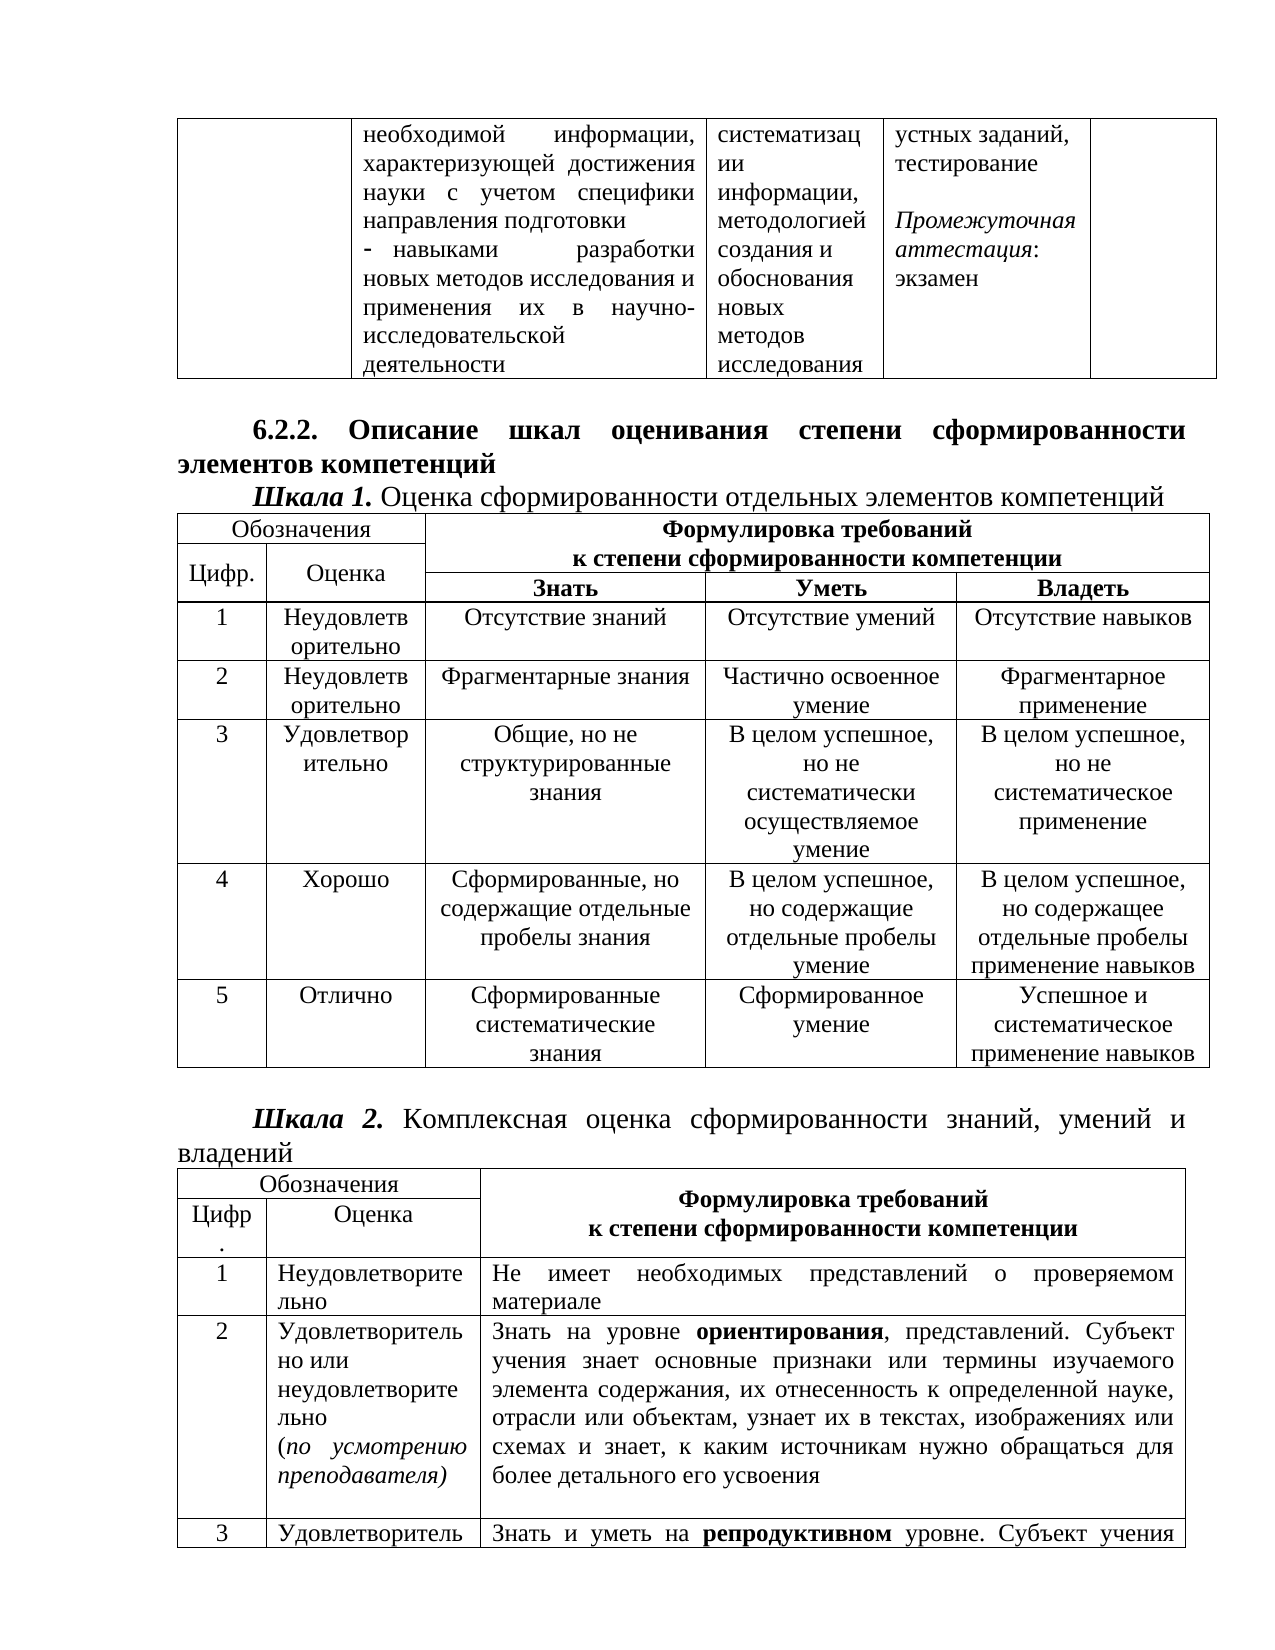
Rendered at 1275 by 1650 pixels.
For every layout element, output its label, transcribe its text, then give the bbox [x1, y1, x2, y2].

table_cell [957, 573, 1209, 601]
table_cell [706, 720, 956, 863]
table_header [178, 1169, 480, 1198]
text Шкала 1. Оценка сформированности отдельных элементов компетенций [177, 479, 1186, 513]
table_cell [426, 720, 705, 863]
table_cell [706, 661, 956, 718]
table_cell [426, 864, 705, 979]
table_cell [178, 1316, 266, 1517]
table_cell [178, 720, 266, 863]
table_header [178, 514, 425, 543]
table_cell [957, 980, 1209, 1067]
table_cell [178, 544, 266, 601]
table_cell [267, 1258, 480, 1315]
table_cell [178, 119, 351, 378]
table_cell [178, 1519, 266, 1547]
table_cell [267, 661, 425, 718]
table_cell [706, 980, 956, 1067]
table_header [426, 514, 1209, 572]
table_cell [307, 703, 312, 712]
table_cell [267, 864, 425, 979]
text Шкала 2. Комплексная оценка сформированности знаний, умений и владений [177, 1101, 1186, 1168]
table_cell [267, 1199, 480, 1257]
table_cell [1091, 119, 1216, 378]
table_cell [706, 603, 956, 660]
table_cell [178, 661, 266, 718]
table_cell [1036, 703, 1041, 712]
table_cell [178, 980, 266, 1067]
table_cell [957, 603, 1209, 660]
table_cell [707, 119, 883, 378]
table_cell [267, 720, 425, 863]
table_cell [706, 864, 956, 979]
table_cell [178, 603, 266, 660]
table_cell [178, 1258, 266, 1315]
text 6.2.2. Описание шкал оценивания степени сформированности элементов компетенций [177, 412, 1186, 479]
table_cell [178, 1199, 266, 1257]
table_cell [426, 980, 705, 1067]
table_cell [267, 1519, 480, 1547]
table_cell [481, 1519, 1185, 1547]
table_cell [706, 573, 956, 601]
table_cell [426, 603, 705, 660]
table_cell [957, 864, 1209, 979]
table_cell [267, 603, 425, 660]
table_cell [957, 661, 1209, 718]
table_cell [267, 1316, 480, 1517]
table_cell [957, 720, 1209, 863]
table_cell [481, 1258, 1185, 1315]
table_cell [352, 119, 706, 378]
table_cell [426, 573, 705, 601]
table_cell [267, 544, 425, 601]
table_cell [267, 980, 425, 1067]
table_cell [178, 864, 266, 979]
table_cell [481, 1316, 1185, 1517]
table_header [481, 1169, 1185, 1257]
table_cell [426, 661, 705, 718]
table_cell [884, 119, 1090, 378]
